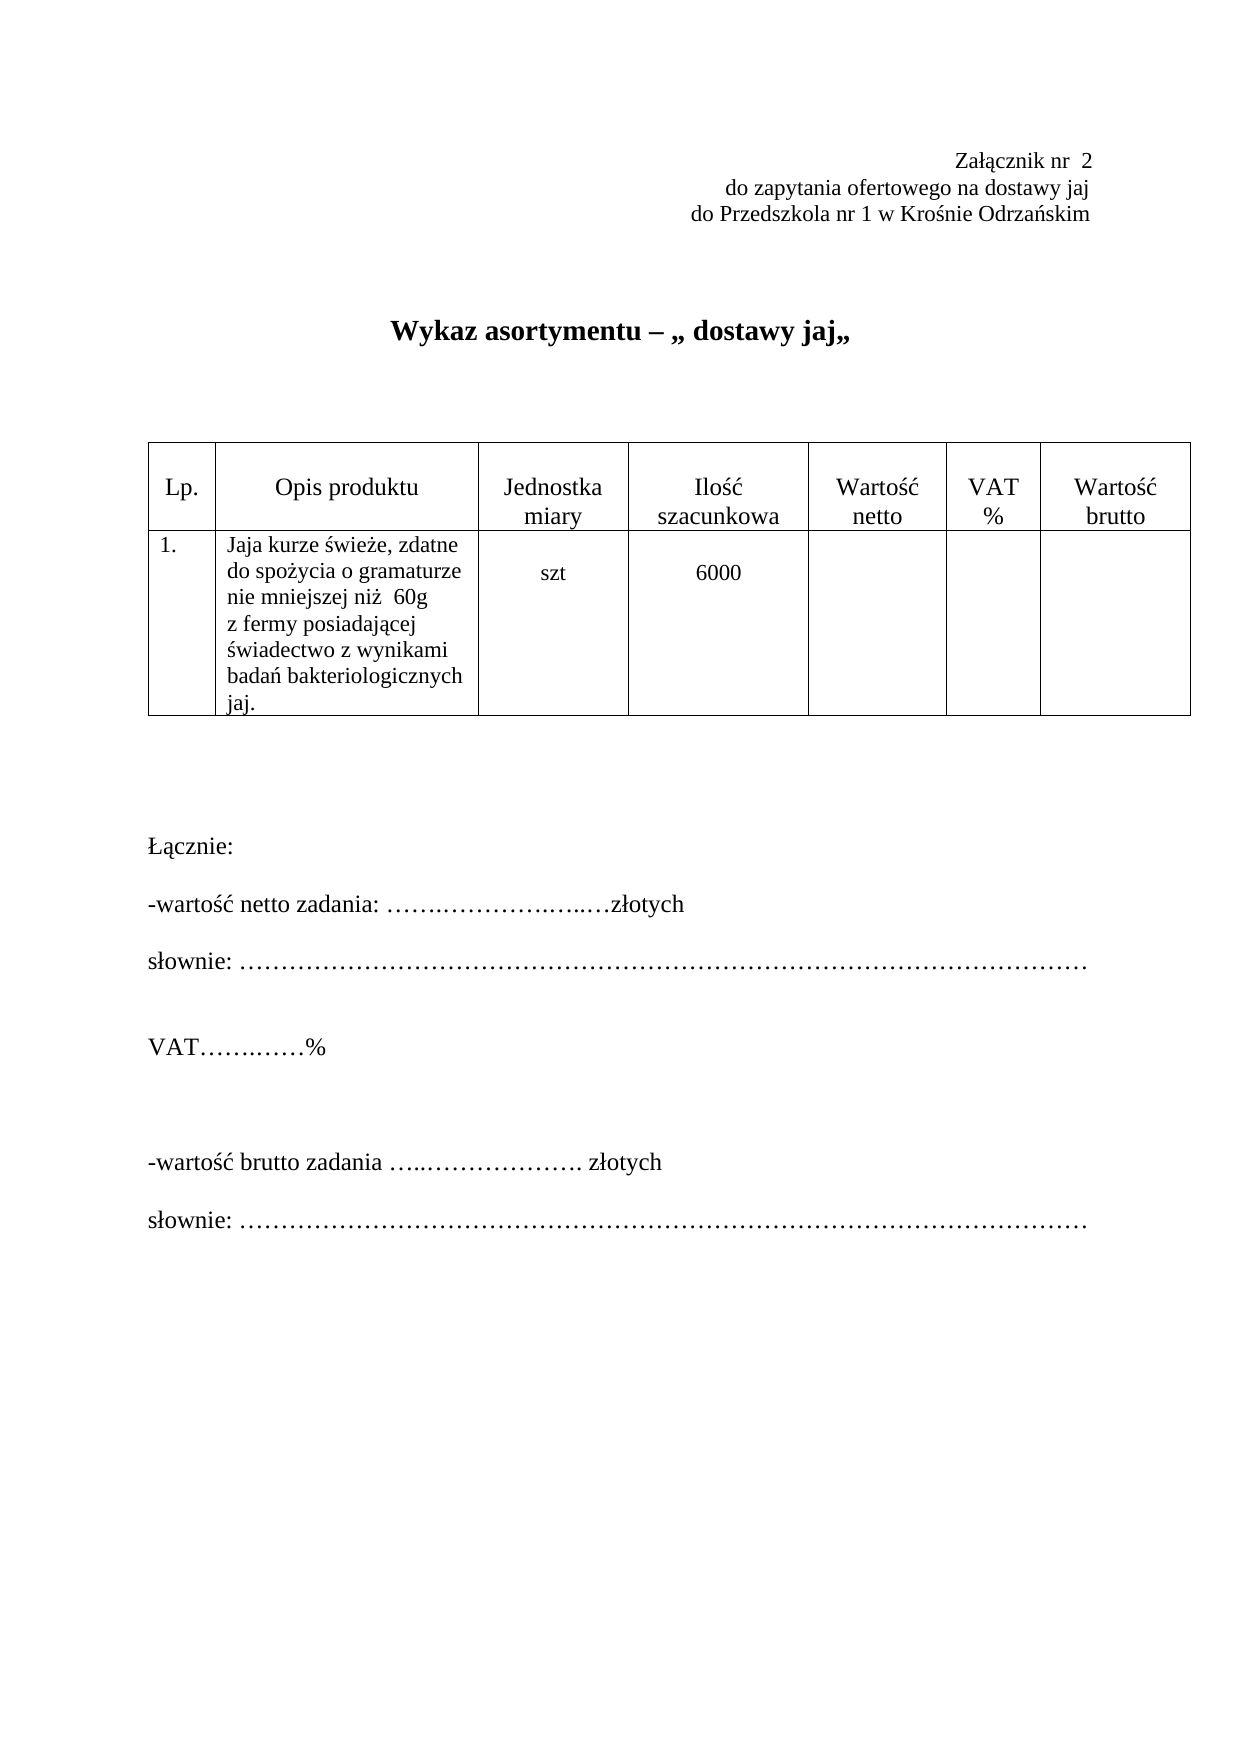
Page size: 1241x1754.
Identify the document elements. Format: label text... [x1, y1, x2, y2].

table_header Opis produktu [216, 443, 478, 529]
table_header Ilość szacunkowa [629, 443, 808, 529]
table_header Jednostka miary [479, 443, 628, 529]
text Łącznie: [148, 831, 1093, 860]
text słownie: ………………………………………………………………………………………… [148, 1205, 1093, 1234]
table_cell 6000 [629, 531, 808, 715]
table_cell 1. [149, 531, 215, 715]
table_header Wartość brutto [1041, 443, 1190, 529]
text -wartość netto zadania: …….………….…..…złotych [148, 889, 1093, 917]
table_header Wartość netto [809, 443, 946, 529]
text do zapytania ofertowego na dostawy jaj [148, 174, 1093, 200]
table_header Lp. [149, 443, 215, 529]
text słownie: ………………………………………………………………………………………… [148, 946, 1093, 975]
text do Przedszkola nr 1 w Krośnie Odrzańskim [148, 200, 1093, 227]
table_cell [947, 531, 1040, 715]
text Załącznik nr 2 [148, 148, 1093, 174]
table_cell szt [479, 531, 628, 715]
table_cell Jaja kurze świeże, zdatne do spożycia o gramaturze nie mniejszej niż 60g z fermy posiadającej świadectwo z wynikami badań bakteriologicznych jaj. [216, 531, 478, 715]
text VAT…….……% [148, 1032, 1093, 1061]
table_header VAT % [947, 443, 1040, 529]
table_cell [809, 531, 946, 715]
text Wykaz asortymentu – „ dostawy jaj„ [148, 313, 1093, 346]
text -wartość brutto zadania …..………………. złotych [148, 1147, 1093, 1176]
table_cell [1041, 531, 1190, 715]
